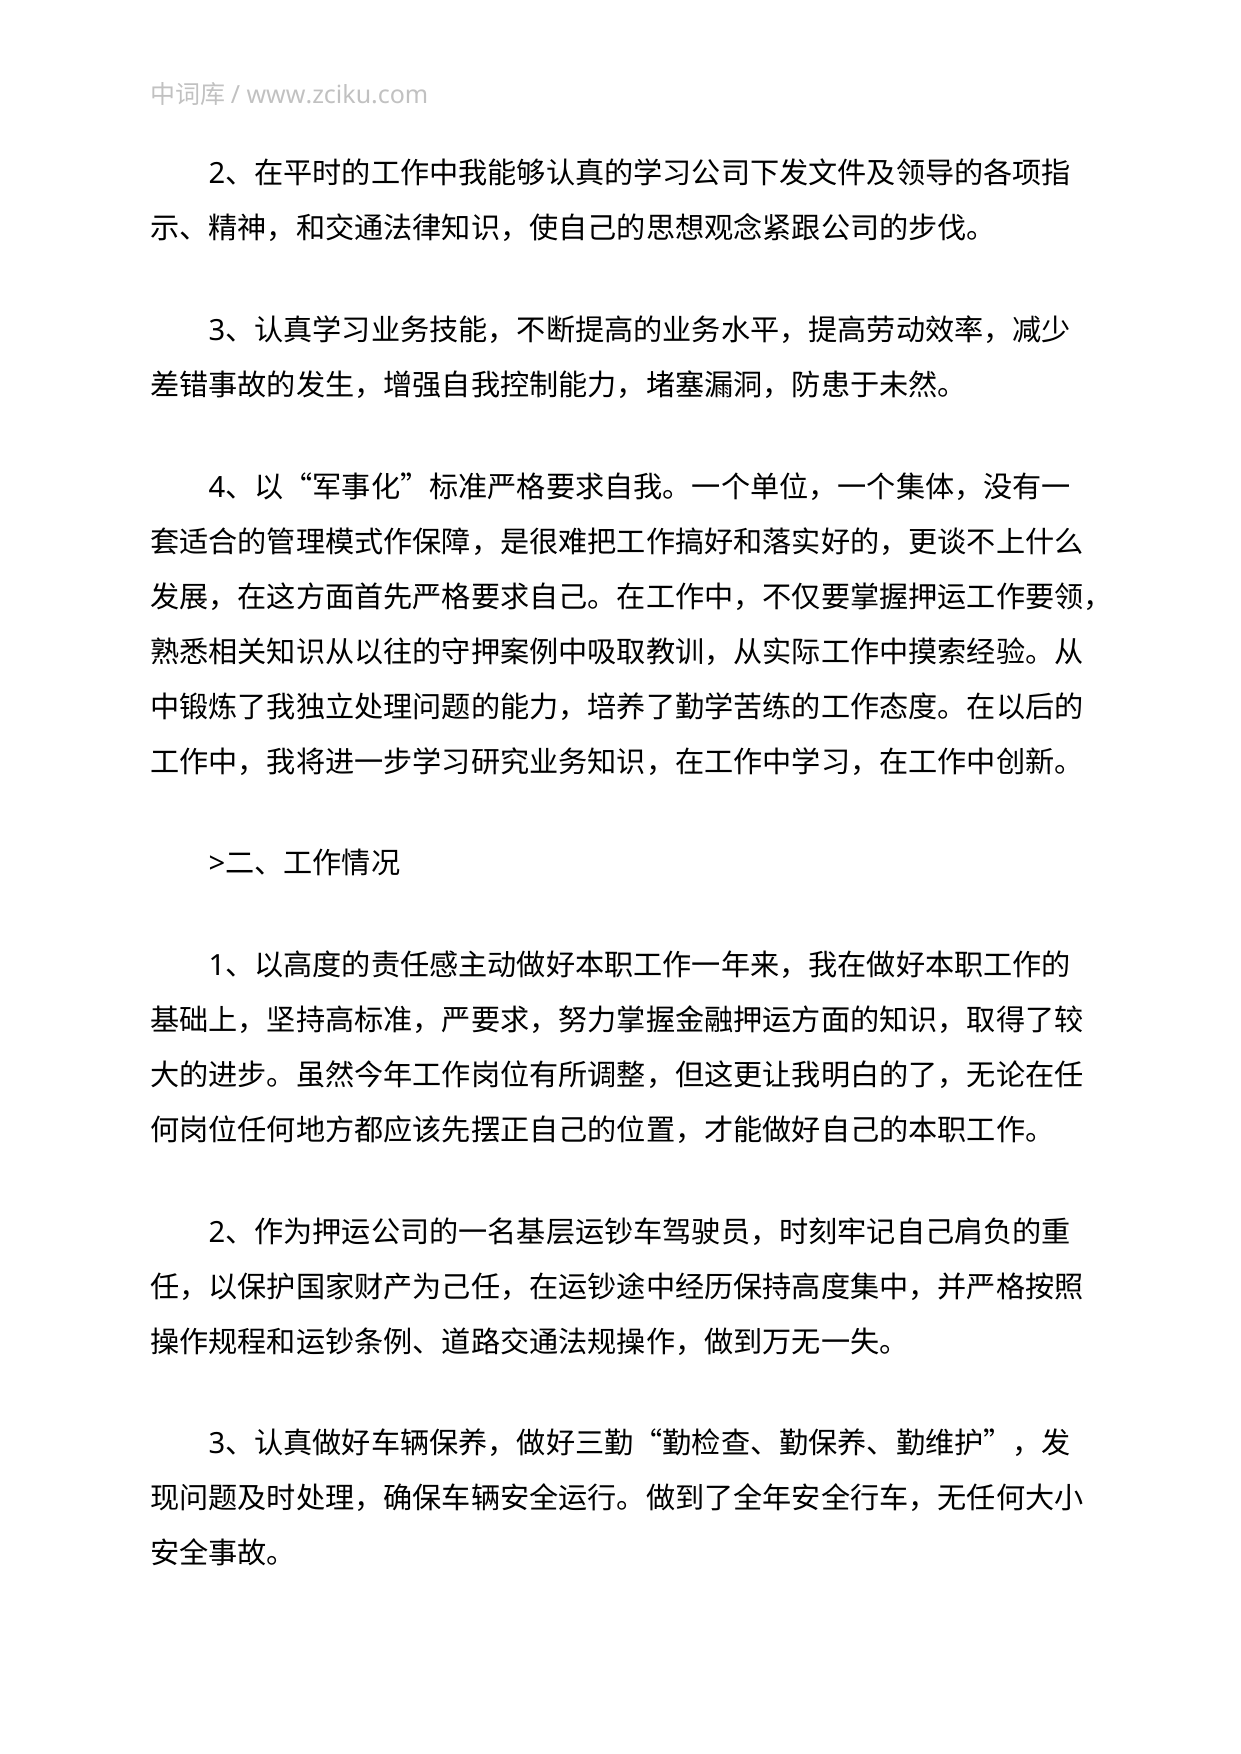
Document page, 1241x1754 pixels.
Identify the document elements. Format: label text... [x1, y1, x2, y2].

text 2、作为押运公司的一名基层运钞车驾驶员，时刻牢记自己肩负的重任，以保护国家财产为己任，在运钞途中经历保持高度集中，并严格按照操作规程和运钞条例、道路交通法规操作，做到万无一失。 [150, 1208, 1090, 1361]
text 1、以高度的责任感主动做好本职工作一年来，我在做好本职工作的基础上，坚持高标准，严要求，努力掌握金融押运方面的知识，取得了较大的进步。虽然今年工作岗位有所调整，但这更让我明白的了，无论在任何岗位任何地方都应该先摆正自己的位置，才能做好自己的本职工作。 [150, 942, 1090, 1149]
text >二、工作情况 [150, 840, 1090, 882]
text 4、以“军事化”标准严格要求自我。一个单位，一个集体，没有一套适合的管理模式作保障，是很难把工作搞好和落实好的，更谈不上什么发展，在这方面首先严格要求自己。在工作中，不仅要掌握押运工作要领，熟悉相关知识从以往的守押案例中吸取教训，从实际工作中摸索经验。从中锻炼了我独立处理问题的能力，培养了勤学苦练的工作态度。在以后的工作中，我将进一步学习研究业务知识，在工作中学习，在工作中创新。 [150, 463, 1090, 780]
text 3、认真学习业务技能，不断提高的业务水平，提高劳动效率，减少差错事故的发生，增强自我控制能力，堵塞漏洞，防患于未然。 [150, 307, 1090, 404]
text 3、认真做好车辆保养，做好三勤“勤检查、勤保养、勤维护”，发现问题及时处理，确保车辆安全运行。做到了全年安全行车，无任何大小安全事故。 [150, 1420, 1090, 1572]
text 2、在平时的工作中我能够认真的学习公司下发文件及领导的各项指示、精神，和交通法律知识，使自己的思想观念紧跟公司的步伐。 [150, 150, 1090, 247]
